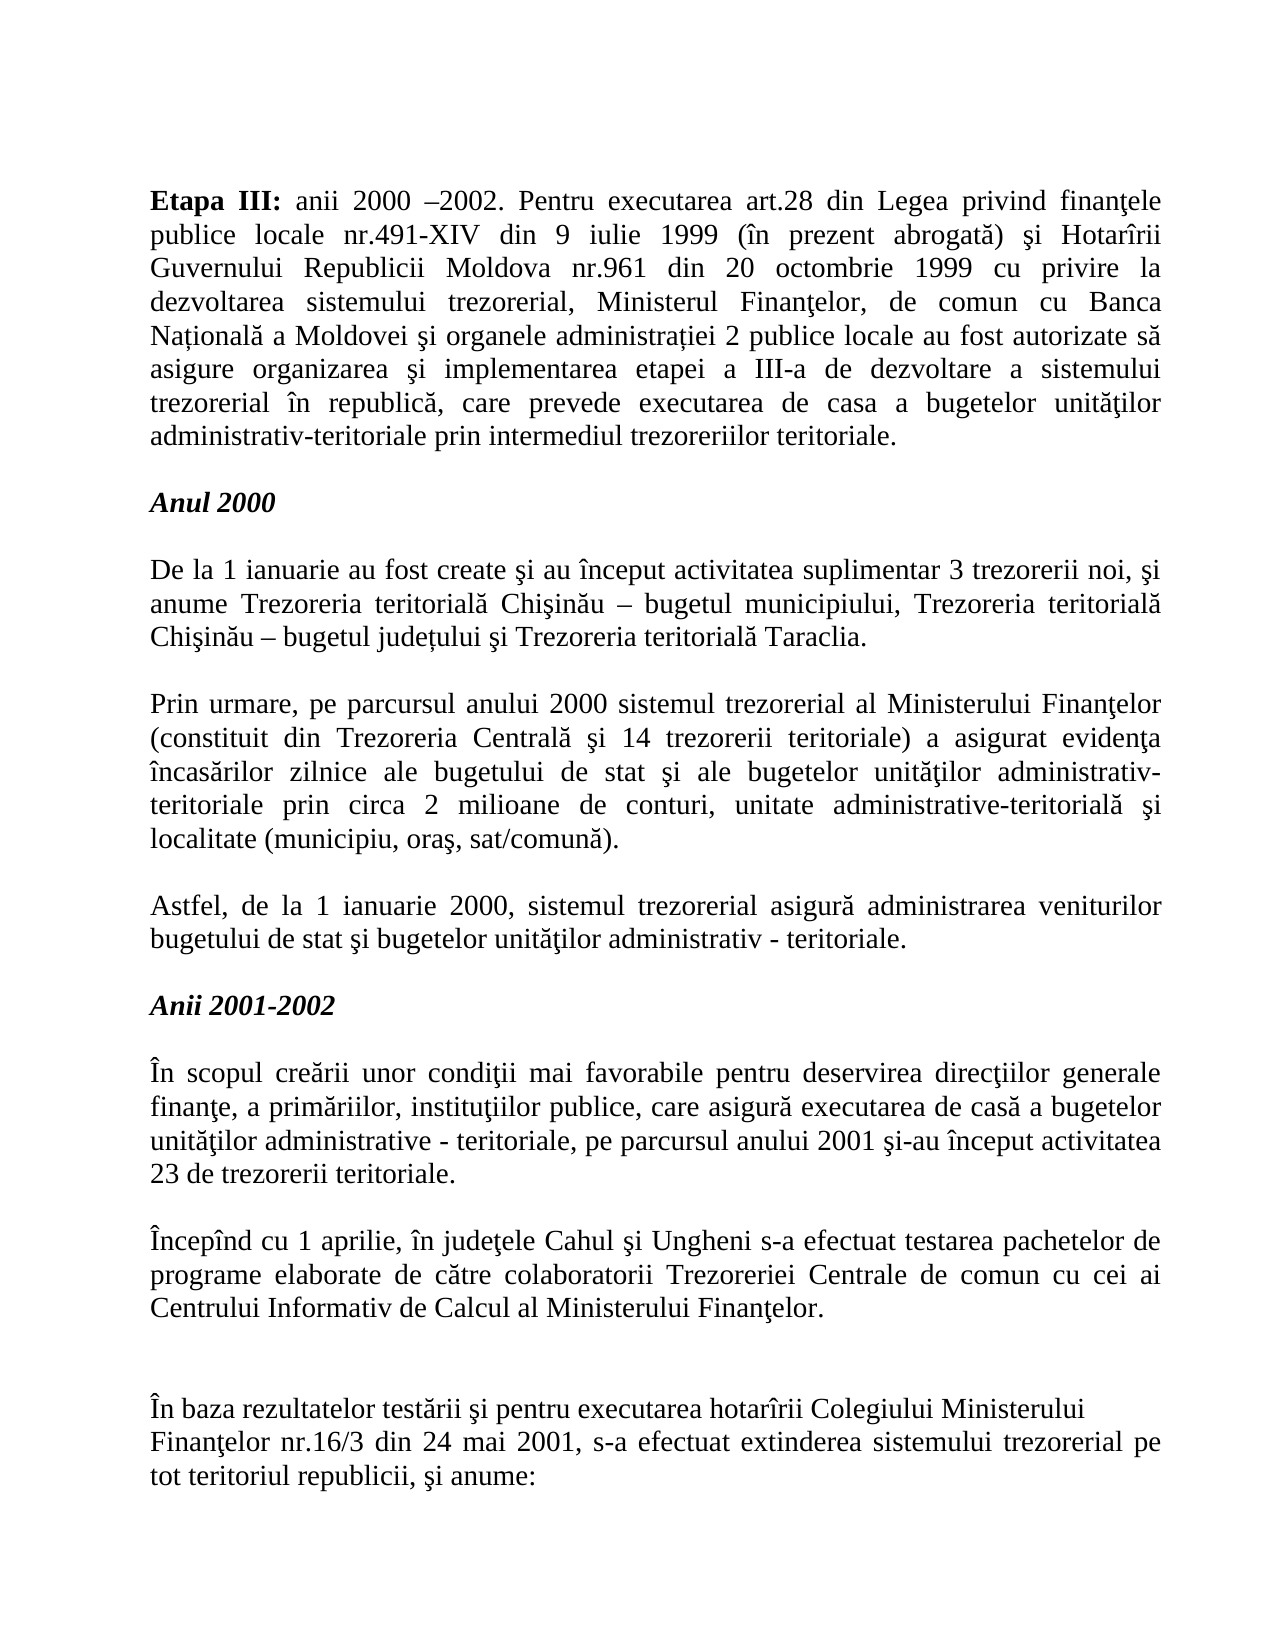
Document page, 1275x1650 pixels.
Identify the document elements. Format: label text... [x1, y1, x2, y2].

text Prin urmare, pe parcursul anului 2000 sistemul trezorerial al Ministerului Finanţelor (constituit din Trezoreria Centrală şi 14 trezorerii teritoriale) a asigurat evidenţa încasărilor zilnice ale bugetului de stat şi ale bugetelor unităţilor administrativ-teritoriale prin circa 2 milioane de conturi, unitate administrative-teritorială şi localitate (municipiu, oraş, sat/comună). [150, 687, 1162, 854]
text Anii 2001-2002 [150, 988, 1162, 1022]
text De la 1 ianuarie au fost create şi au început activitatea suplimentar 3 trezorerii noi, şi anume Trezoreria teritorială Chişinău – bugetul municipiului, Trezoreria teritorială Chişinău – bugetul județului şi Trezoreria teritorială Taraclia. [150, 552, 1162, 653]
text Anul 2000 [150, 485, 1162, 519]
text Începînd cu 1 aprilie, în judeţele Cahul şi Ungheni s-a efectuat testarea pachetelor de programe elaborate de către colaboratorii Trezoreriei Centrale de comun cu cei ai Centrului Informativ de Calcul al Ministerului Finanţelor. [150, 1223, 1162, 1324]
text Astfel, de la 1 ianuarie 2000, sistemul trezorerial asigură administrarea veniturilor bugetului de stat şi bugetelor unităţilor administrativ - teritoriale. [150, 888, 1162, 955]
text În scopul creării unor condiţii mai favorabile pentru deservirea direcţiilor generale finanţe, a primăriilor, instituţiilor publice, care asigură executarea de casă a bugetelor unităţilor administrative - teritoriale, pe parcursul anului 2001 şi-au început activitatea 23 de trezorerii teritoriale. [150, 1056, 1162, 1190]
text Etapa III: anii 2000 –2002. Pentru executarea art.28 din Legea privind finanţele publice locale nr.491-XIV din 9 iulie 1999 (în prezent abrogată) şi Hotarîrii Guvernului Republicii Moldova nr.961 din 20 octombrie 1999 cu privire la dezvoltarea sistemului trezorerial, Ministerul Finanţelor, de comun cu Banca Națională a Moldovei şi organele administrației 2 publice locale au fost autorizate să asigure organizarea şi implementarea etapei a III-a de dezvoltare a sistemului trezorerial în republică, care prevede executarea de casa a bugetelor unităţilor administrativ-teritoriale prin intermediul trezoreriilor teritoriale. [150, 183, 1162, 452]
text Finanţelor nr.16/3 din 24 mai 2001, s-a efectuat extinderea sistemului trezorerial pe tot teritoriul republicii, şi anume: [150, 1424, 1162, 1492]
text În baza rezultatelor testării şi pentru executarea hotarîrii Colegiului Ministerului [150, 1391, 1162, 1424]
